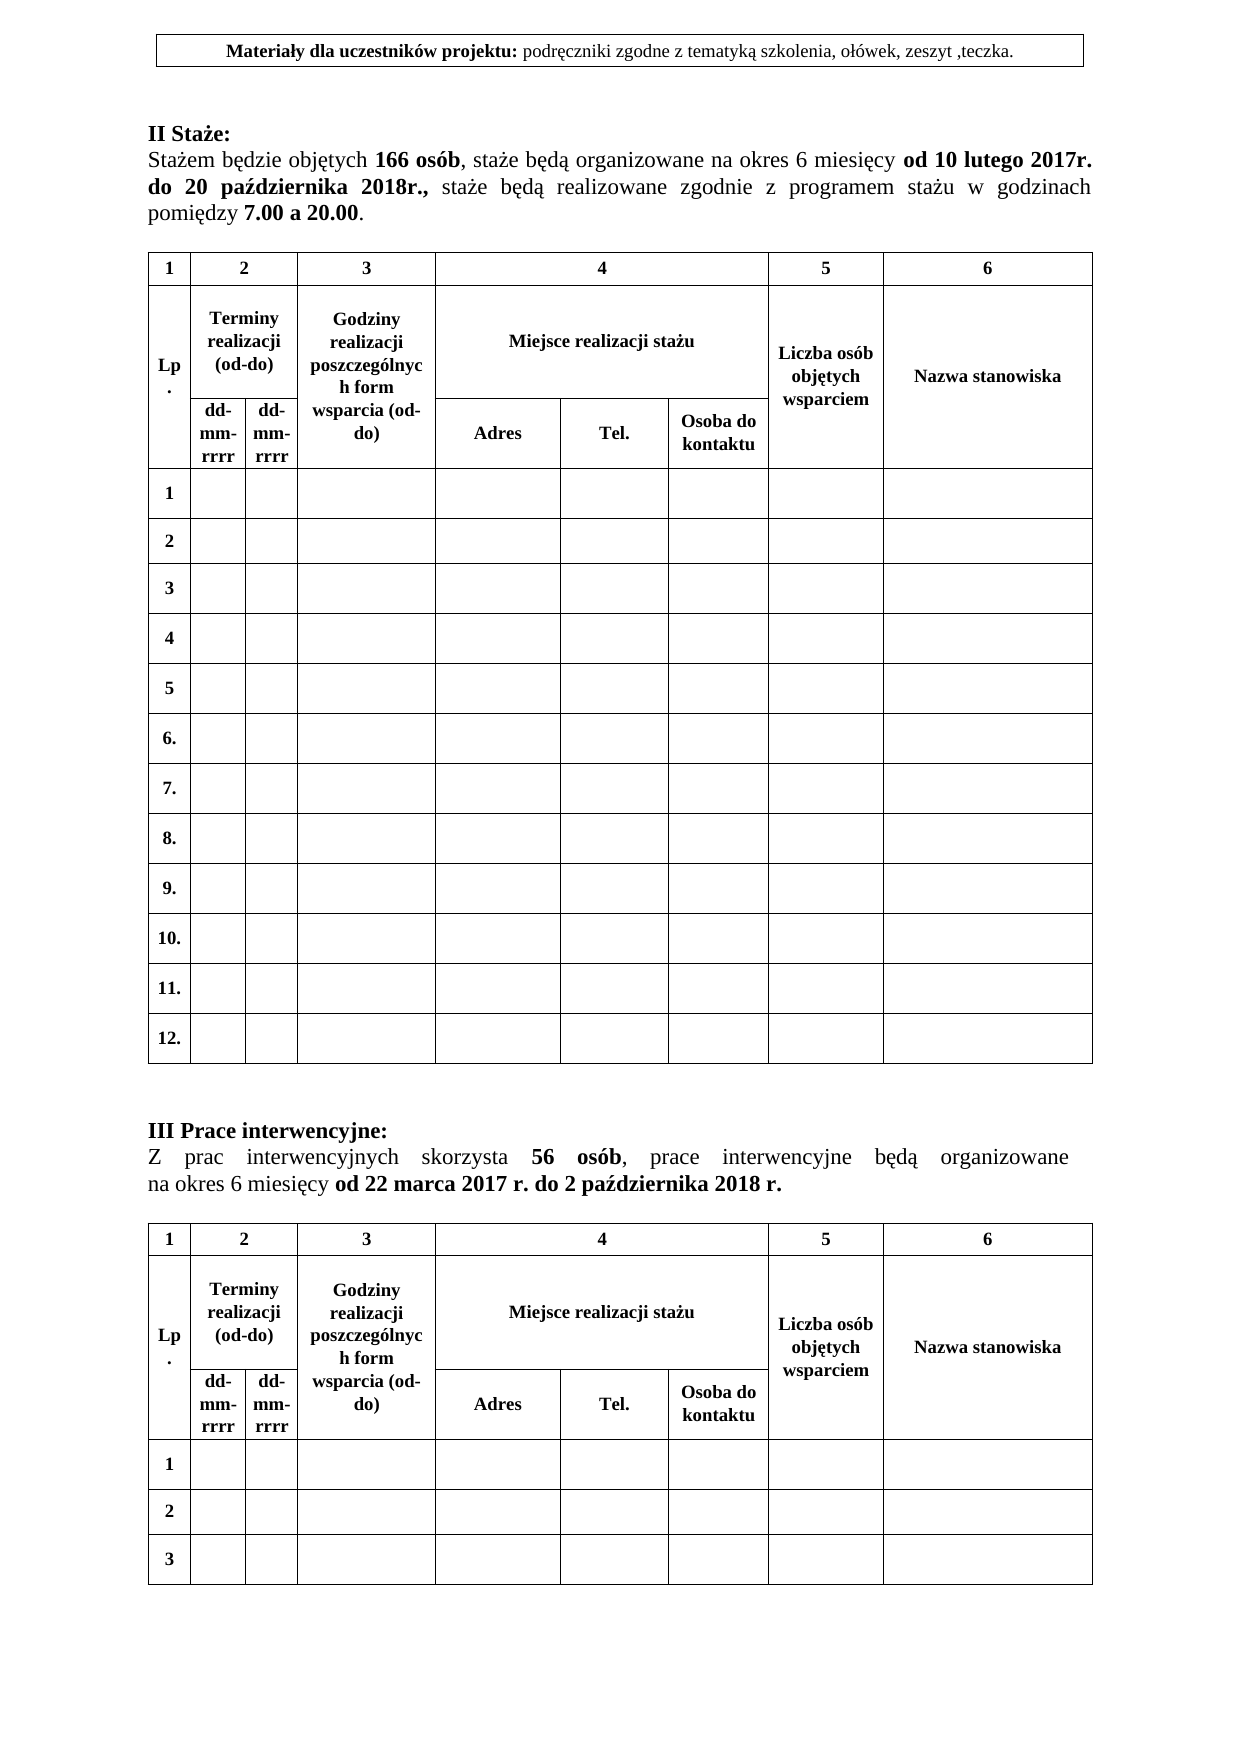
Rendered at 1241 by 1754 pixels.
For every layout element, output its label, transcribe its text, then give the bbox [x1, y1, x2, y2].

table_cell Tel. [561, 399, 668, 468]
table_cell [884, 664, 1092, 713]
table_cell [246, 1490, 297, 1534]
table_cell [191, 964, 245, 1013]
table_cell [769, 519, 883, 563]
table_cell Tel. [561, 1370, 668, 1438]
table_cell [191, 564, 245, 613]
table_cell [769, 469, 883, 518]
table_cell [298, 914, 435, 963]
table_cell Liczba osób objętych wsparciem [769, 286, 883, 468]
table_cell [191, 469, 245, 518]
table_cell [436, 664, 560, 713]
table_cell [884, 469, 1092, 518]
table_cell [669, 614, 768, 663]
table_cell [298, 469, 435, 518]
table_cell [298, 714, 435, 763]
table_cell [298, 864, 435, 913]
table_cell [884, 1440, 1092, 1488]
table_cell [669, 714, 768, 763]
table_cell 6. [149, 714, 190, 763]
table_cell [191, 764, 245, 813]
table_cell [884, 1535, 1092, 1584]
table_cell [561, 519, 668, 563]
table_cell [246, 714, 297, 763]
table_header 5 [769, 1224, 883, 1255]
table_cell [561, 1490, 668, 1534]
table_header 2 [191, 253, 297, 284]
table_cell [669, 1490, 768, 1534]
table_cell [561, 564, 668, 613]
table_cell Nazwa stanowiska [884, 286, 1092, 468]
table_cell 7. [149, 764, 190, 813]
table_cell [246, 1440, 297, 1488]
table_cell Godziny realizacji poszczególnych form wsparcia (od-do) [298, 286, 435, 468]
table_cell Lp. [149, 1256, 190, 1438]
table_cell [298, 814, 435, 863]
table_cell [561, 964, 668, 1013]
table_cell Godziny realizacji poszczególnych form wsparcia (od-do) [298, 1256, 435, 1438]
table_cell [769, 814, 883, 863]
table_cell [561, 664, 668, 713]
table_header 6 [884, 1224, 1092, 1255]
table_cell 2 [149, 1490, 190, 1534]
table_cell [561, 1014, 668, 1063]
table_cell Terminy realizacji (od-do) [191, 1256, 297, 1369]
table_cell Miejsce realizacji stażu [436, 286, 768, 398]
table_cell [436, 1490, 560, 1534]
table_cell [669, 564, 768, 613]
table_cell [246, 664, 297, 713]
text II Staże: [148, 120, 1093, 146]
table_cell 3 [149, 1535, 190, 1584]
table_cell 5 [149, 664, 190, 713]
table_cell [884, 519, 1092, 563]
table_cell [191, 664, 245, 713]
table_cell [561, 814, 668, 863]
table_cell [298, 764, 435, 813]
table_cell 2 [149, 519, 190, 563]
table_cell [884, 864, 1092, 913]
table_header 1 [149, 253, 190, 284]
table_cell Liczba osób objętych wsparciem [769, 1256, 883, 1438]
table_cell [884, 814, 1092, 863]
table_cell [561, 764, 668, 813]
text III Prace interwencyjne: [148, 1117, 1093, 1143]
table_cell [769, 964, 883, 1013]
table_cell Adres [436, 1370, 560, 1438]
table_header 2 [191, 1224, 297, 1255]
table_cell [246, 1014, 297, 1063]
table_cell Lp. [149, 286, 190, 468]
table_cell [191, 1014, 245, 1063]
table_cell [191, 1490, 245, 1534]
table_cell [561, 714, 668, 763]
table_header 3 [298, 1224, 435, 1255]
table_cell [436, 469, 560, 518]
table_cell Terminy realizacji (od-do) [191, 286, 297, 398]
table_cell [436, 914, 560, 963]
table_cell 8. [149, 814, 190, 863]
table_cell [669, 964, 768, 1013]
table_cell Nazwa stanowiska [884, 1256, 1092, 1438]
table_cell [436, 764, 560, 813]
table_cell [298, 1440, 435, 1488]
table_cell [669, 664, 768, 713]
table_cell [191, 914, 245, 963]
table_cell [769, 1535, 883, 1584]
table_header 4 [436, 253, 768, 284]
table_cell [298, 564, 435, 613]
table_cell [191, 864, 245, 913]
table_cell [769, 614, 883, 663]
table_cell [769, 1440, 883, 1488]
table_cell [769, 764, 883, 813]
table_cell [191, 714, 245, 763]
table_cell [246, 764, 297, 813]
table_cell [246, 519, 297, 563]
table_cell [436, 1535, 560, 1584]
table_cell [191, 1535, 245, 1584]
table_cell 10. [149, 914, 190, 963]
table_cell dd-mm-rrrr [191, 1370, 245, 1438]
table_cell [769, 664, 883, 713]
table_cell [191, 614, 245, 663]
table_cell [884, 1014, 1092, 1063]
table_cell 1 [149, 469, 190, 518]
text Stażem będzie objętych 166 osób, staże będą organizowane na okres 6 miesięcy od 10 lutego 2017r. do 20 października 2018r., staże będą realizowane zgodnie z programem stażu w godzinach pomiędzy 7.00 a 20.00. [148, 146, 1093, 225]
table_cell dd-mm-rrrr [191, 399, 245, 468]
table_cell [298, 1535, 435, 1584]
table_cell [298, 964, 435, 1013]
table_cell [884, 764, 1092, 813]
table_cell [669, 864, 768, 913]
table_header 6 [884, 253, 1092, 284]
table_cell [246, 469, 297, 518]
table_cell 11. [149, 964, 190, 1013]
table_cell [561, 914, 668, 963]
table_header 1 [149, 1224, 190, 1255]
table_cell [769, 1490, 883, 1534]
table_cell 3 [149, 564, 190, 613]
table_cell [769, 914, 883, 963]
table_cell [669, 469, 768, 518]
table_cell [191, 519, 245, 563]
table_cell [769, 564, 883, 613]
table_cell [191, 814, 245, 863]
table_cell [246, 564, 297, 613]
table_cell [669, 1014, 768, 1063]
table_cell [884, 614, 1092, 663]
table_cell [436, 864, 560, 913]
text Z prac interwencyjnych skorzysta 56 osób, prace interwencyjne będą organizowane na okres 6 miesięcy od 22 marca 2017 r. do 2 października 2018 r. [148, 1143, 1093, 1196]
table_cell [436, 1440, 560, 1488]
table_cell [298, 1014, 435, 1063]
table_cell [436, 519, 560, 563]
table_cell [669, 814, 768, 863]
table_cell [246, 1535, 297, 1584]
table_cell [298, 614, 435, 663]
table_cell Adres [436, 399, 560, 468]
table_cell dd-mm-rrrr [246, 1370, 297, 1438]
table_cell [669, 1535, 768, 1584]
table_cell [246, 814, 297, 863]
table_cell [246, 964, 297, 1013]
table_cell 12. [149, 1014, 190, 1063]
table_cell [884, 964, 1092, 1013]
table_cell [669, 1440, 768, 1488]
table_cell [561, 864, 668, 913]
table_cell Osoba do kontaktu [669, 399, 768, 468]
table_cell [436, 814, 560, 863]
table_cell [246, 614, 297, 663]
table_cell Miejsce realizacji stażu [436, 1256, 768, 1369]
table_cell [298, 664, 435, 713]
table_cell [298, 519, 435, 563]
table_cell [436, 614, 560, 663]
table_cell [436, 1014, 560, 1063]
table_header 5 [769, 253, 883, 284]
table_cell [191, 1440, 245, 1488]
table_cell Osoba do kontaktu [669, 1370, 768, 1438]
table_cell [669, 914, 768, 963]
table_cell [561, 469, 668, 518]
table_cell [669, 764, 768, 813]
table_cell [298, 1490, 435, 1534]
table_cell [436, 714, 560, 763]
table_cell [561, 1535, 668, 1584]
table_header 3 [298, 253, 435, 284]
table_cell 1 [149, 1440, 190, 1488]
table_cell [246, 914, 297, 963]
table_cell [884, 914, 1092, 963]
table_cell Materiały dla uczestników projektu: podręczniki zgodne z tematyką szkolenia, ołówek, zeszyt ,teczka. [157, 35, 1083, 66]
table_cell [884, 564, 1092, 613]
table_cell [769, 714, 883, 763]
table_cell [884, 714, 1092, 763]
table_cell 9. [149, 864, 190, 913]
table_cell [561, 1440, 668, 1488]
table_cell [436, 564, 560, 613]
table_cell [246, 864, 297, 913]
table_cell 4 [149, 614, 190, 663]
table_cell [769, 864, 883, 913]
table_header 4 [436, 1224, 768, 1255]
table_cell [669, 519, 768, 563]
table_cell dd-mm-rrrr [246, 399, 297, 468]
table_cell [884, 1490, 1092, 1534]
table_cell [769, 1014, 883, 1063]
table_cell [436, 964, 560, 1013]
table_cell [561, 614, 668, 663]
